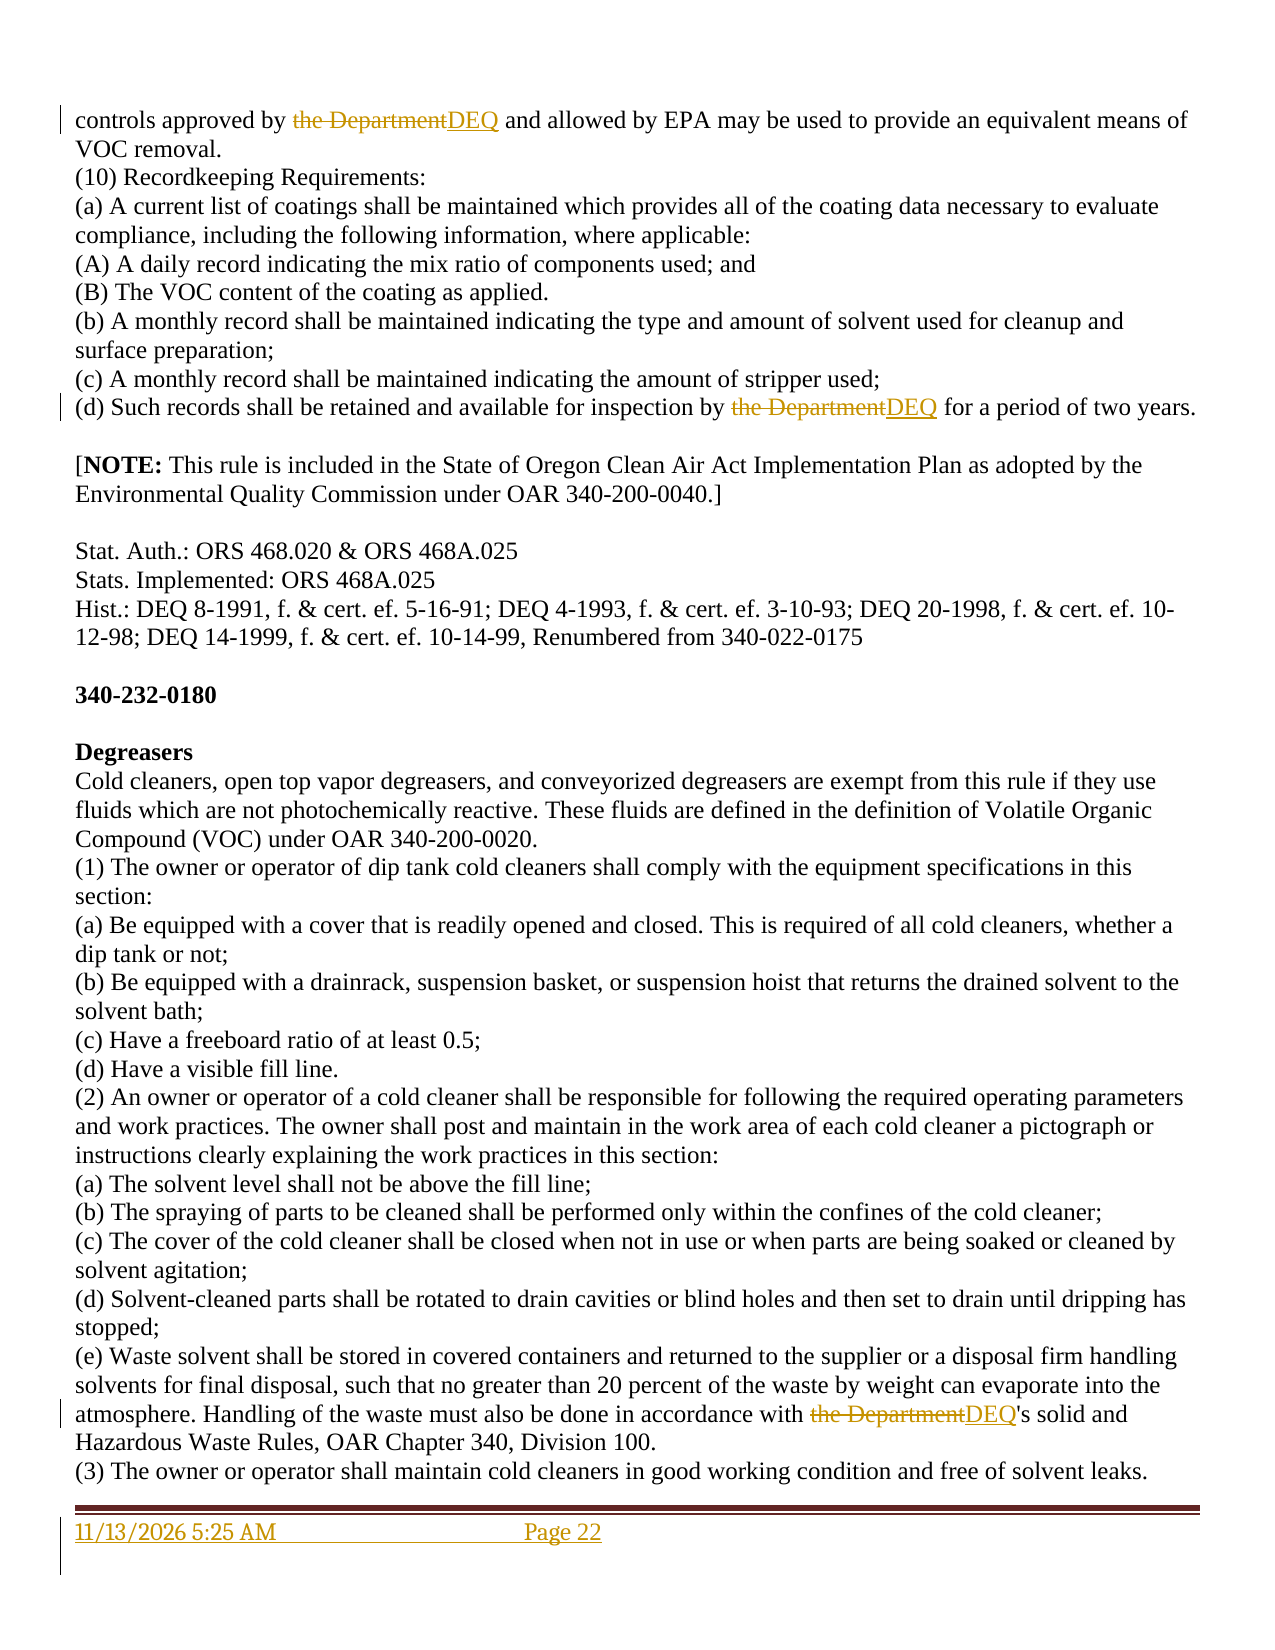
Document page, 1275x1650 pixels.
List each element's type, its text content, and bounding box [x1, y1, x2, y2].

text (3) The owner or operator shall maintain cold cleaners in good working condition and free of solvent leaks. [75, 1456, 1200, 1485]
text (a) A current list of coatings shall be maintained which provides all of the coating data necessary to evaluate compliance, including the following information, where applicable: [75, 191, 1200, 249]
text (e) Waste solvent shall be stored in covered containers and returned to the supplier or a disposal firm handling solvents for final disposal, such that no greater than 20 percent of the waste by weight can evaporate into the atmosphere. Handling of the waste must also be done in accordance with 's solid and Hazardous Waste Rules, OAR Chapter 340, Division 100. [75, 1341, 1200, 1456]
text (d) Have a visible fill line. [75, 1054, 1200, 1082]
text (c) A monthly record shall be maintained indicating the amount of stripper used; [75, 364, 1200, 392]
text (c) The cover of the cold cleaner shall be closed when not in use or when parts are being soaked or cleaned by solvent agitation; [75, 1226, 1200, 1284]
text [75, 105, 1200, 162]
text Cold cleaners, open top vapor degreasers, and conveyorized degreasers are exempt from this rule if they use fluids which are not photochemically reactive. These fluids are defined in the definition of Volatile Organic Compound (VOC) under OAR 340-200-0020. [75, 766, 1200, 852]
text Degreasers [75, 737, 1200, 766]
text (d) Such records shall be retained and available for inspection by for a period of two years. [75, 392, 1200, 421]
text (a) The solvent level shall not be above the fill line; [75, 1169, 1200, 1197]
text (2) An owner or operator of a cold cleaner shall be responsible for following the required operating parameters and work practices. The owner shall post and maintain in the work area of each cold cleaner a pictograph or instructions clearly explaining the work practices in this section: [75, 1082, 1200, 1169]
text (b) A monthly record shall be maintained indicating the type and amount of solvent used for cleanup and surface preparation; [75, 306, 1200, 364]
text (b) The spraying of parts to be cleaned shall be performed only within the confines of the cold cleaner; [75, 1197, 1200, 1226]
text 340-232-0180 [75, 680, 1200, 709]
text (b) Be equipped with a drainrack, suspension basket, or suspension hoist that returns the drained solvent to the solvent bath; [75, 967, 1200, 1025]
text (B) The VOC content of the coating as applied. [75, 277, 1200, 306]
text Stat. Auth.: ORS 468.020 & ORS 468A.025 Stats. Implemented: ORS 468A.025 Hist.: DEQ 8-1991, f. & cert. ef. 5-16-91; DEQ 4-1993, f. & cert. ef. 3-10-93; DEQ 20-1998, f. & cert. ef. 10-12-98; DEQ 14-1999, f. & cert. ef. 10-14-99, Renumbered from 340-022-0175 [75, 536, 1200, 651]
text (d) Solvent-cleaned parts shall be rotated to drain cavities or blind holes and then set to drain until dripping has stopped; [75, 1284, 1200, 1341]
text (c) Have a freeboard ratio of at least 0.5; [75, 1025, 1200, 1054]
text (a) Be equipped with a cover that is readily opened and closed. This is required of all cold cleaners, whether a dip tank or not; [75, 910, 1200, 967]
text [NOTE: This rule is included in the State of Oregon Clean Air Act Implementation Plan as adopted by the Environmental Quality Commission under OAR 340-200-0040.] [75, 450, 1200, 507]
text (10) Recordkeeping Requirements: [75, 162, 1200, 191]
text (1) The owner or operator of dip tank cold cleaners shall comply with the equipment specifications in this section: [75, 852, 1200, 910]
text (A) A daily record indicating the mix ratio of components used; and [75, 249, 1200, 277]
